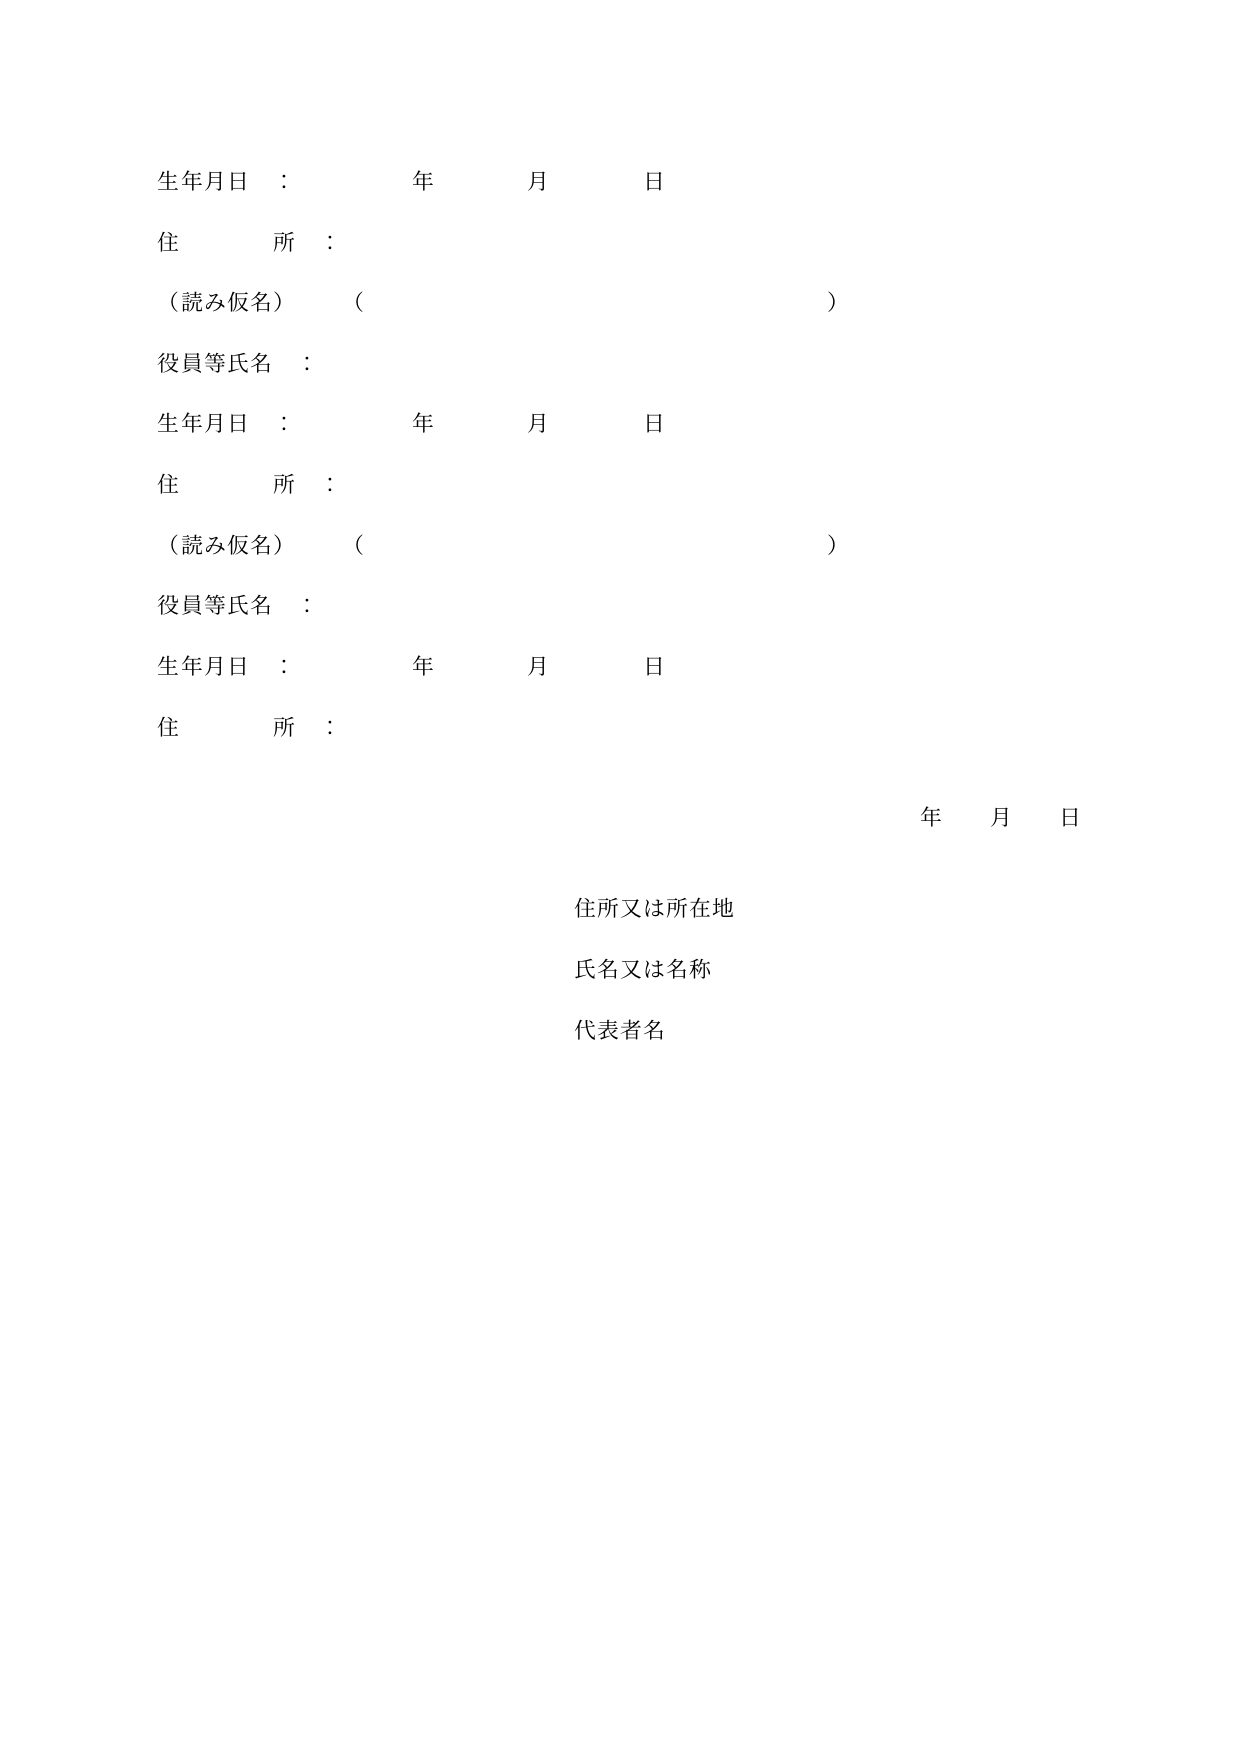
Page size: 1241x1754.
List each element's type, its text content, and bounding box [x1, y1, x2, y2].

text 生年月日 ： 年 月 日 [158, 392, 1083, 453]
text 年 月 日 [158, 786, 1083, 847]
text 役員等氏名 ： [158, 331, 1083, 392]
text （読み仮名） （ ） [158, 513, 1083, 574]
text 代表者名 [158, 998, 1083, 1059]
text 住 所 ： [158, 210, 1083, 271]
text 役員等氏名 ： [158, 574, 1083, 634]
text 住 所 ： [158, 695, 1083, 756]
text 生年月日 ： 年 月 日 [158, 149, 1083, 210]
text （読み仮名） （ ） [158, 271, 1083, 331]
text 住所又は所在地 [158, 877, 1083, 938]
text 住 所 ： [158, 453, 1083, 513]
text 氏名又は名称 [158, 938, 1083, 998]
text 生年月日 ： 年 月 日 [158, 634, 1083, 695]
